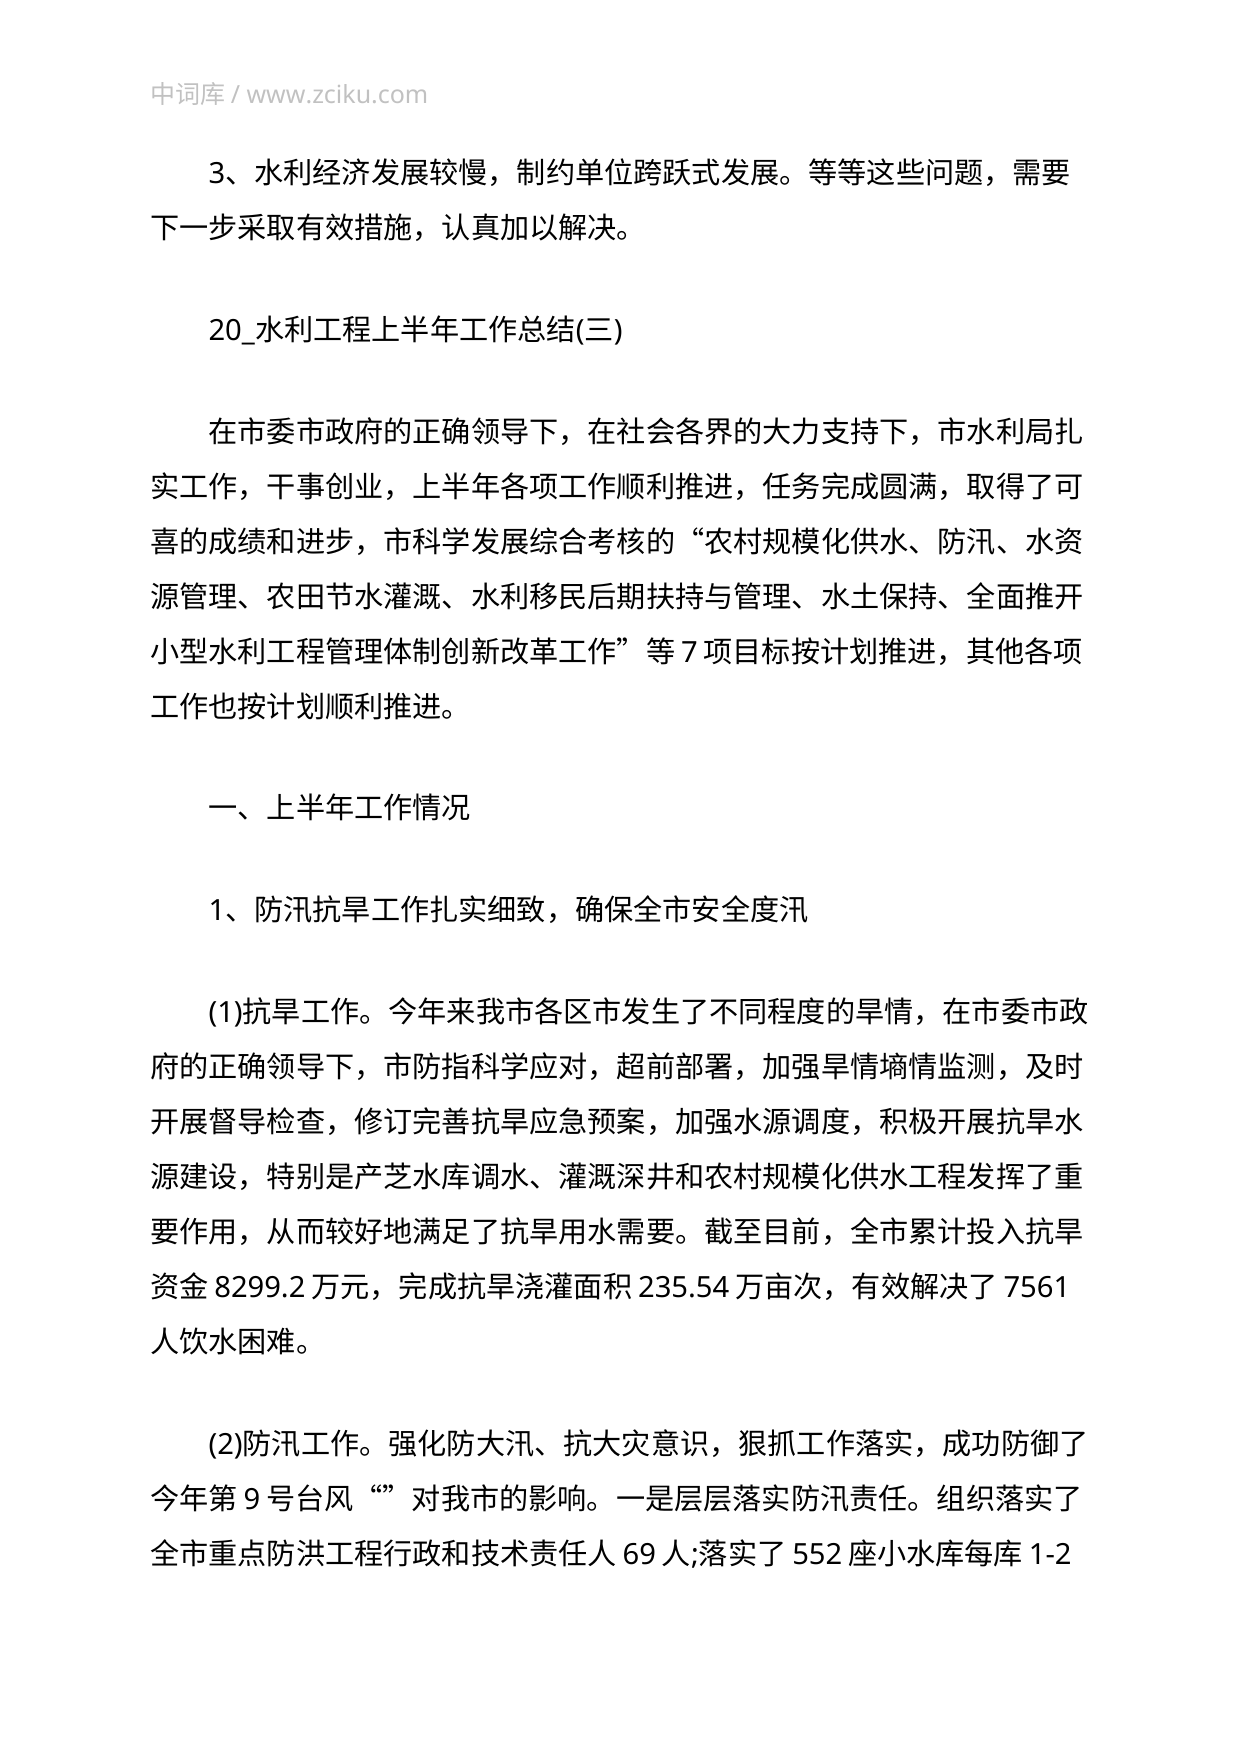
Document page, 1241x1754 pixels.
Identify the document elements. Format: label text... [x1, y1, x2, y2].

text (1)抗旱工作。今年来我市各区市发生了不同程度的旱情，在市委市政府的正确领导下，市防指科学应对，超前部署，加强旱情墒情监测，及时开展督导检查，修订完善抗旱应急预案，加强水源调度，积极开展抗旱水源建设，特别是产芝水库调水、灌溉深井和农村规模化供水工程发挥了重要作用，从而较好地满足了抗旱用水需要。截至目前，全市累计投入抗旱资金8299.2万元，完成抗旱浇灌面积235.54万亩次，有效解决了7561人饮水困难。 [150, 989, 1090, 1361]
text 一、上半年工作情况 [150, 785, 1090, 827]
text 1、防汛抗旱工作扎实细致，确保全市安全度汛 [150, 887, 1090, 929]
text 20_水利工程上半年工作总结(三) [150, 307, 1090, 349]
text 3、水利经济发展较慢，制约单位跨跃式发展。等等这些问题，需要下一步采取有效措施，认真加以解决。 [150, 150, 1090, 247]
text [150, 1420, 1090, 1573]
text 在市委市政府的正确领导下，在社会各界的大力支持下，市水利局扎实工作，干事创业，上半年各项工作顺利推进，任务完成圆满，取得了可喜的成绩和进步，市科学发展综合考核的“农村规模化供水、防汛、水资源管理、农田节水灌溉、水利移民后期扶持与管理、水土保持、全面推开小型水利工程管理体制创新改革工作”等7项目标按计划推进，其他各项工作也按计划顺利推进。 [150, 409, 1090, 726]
